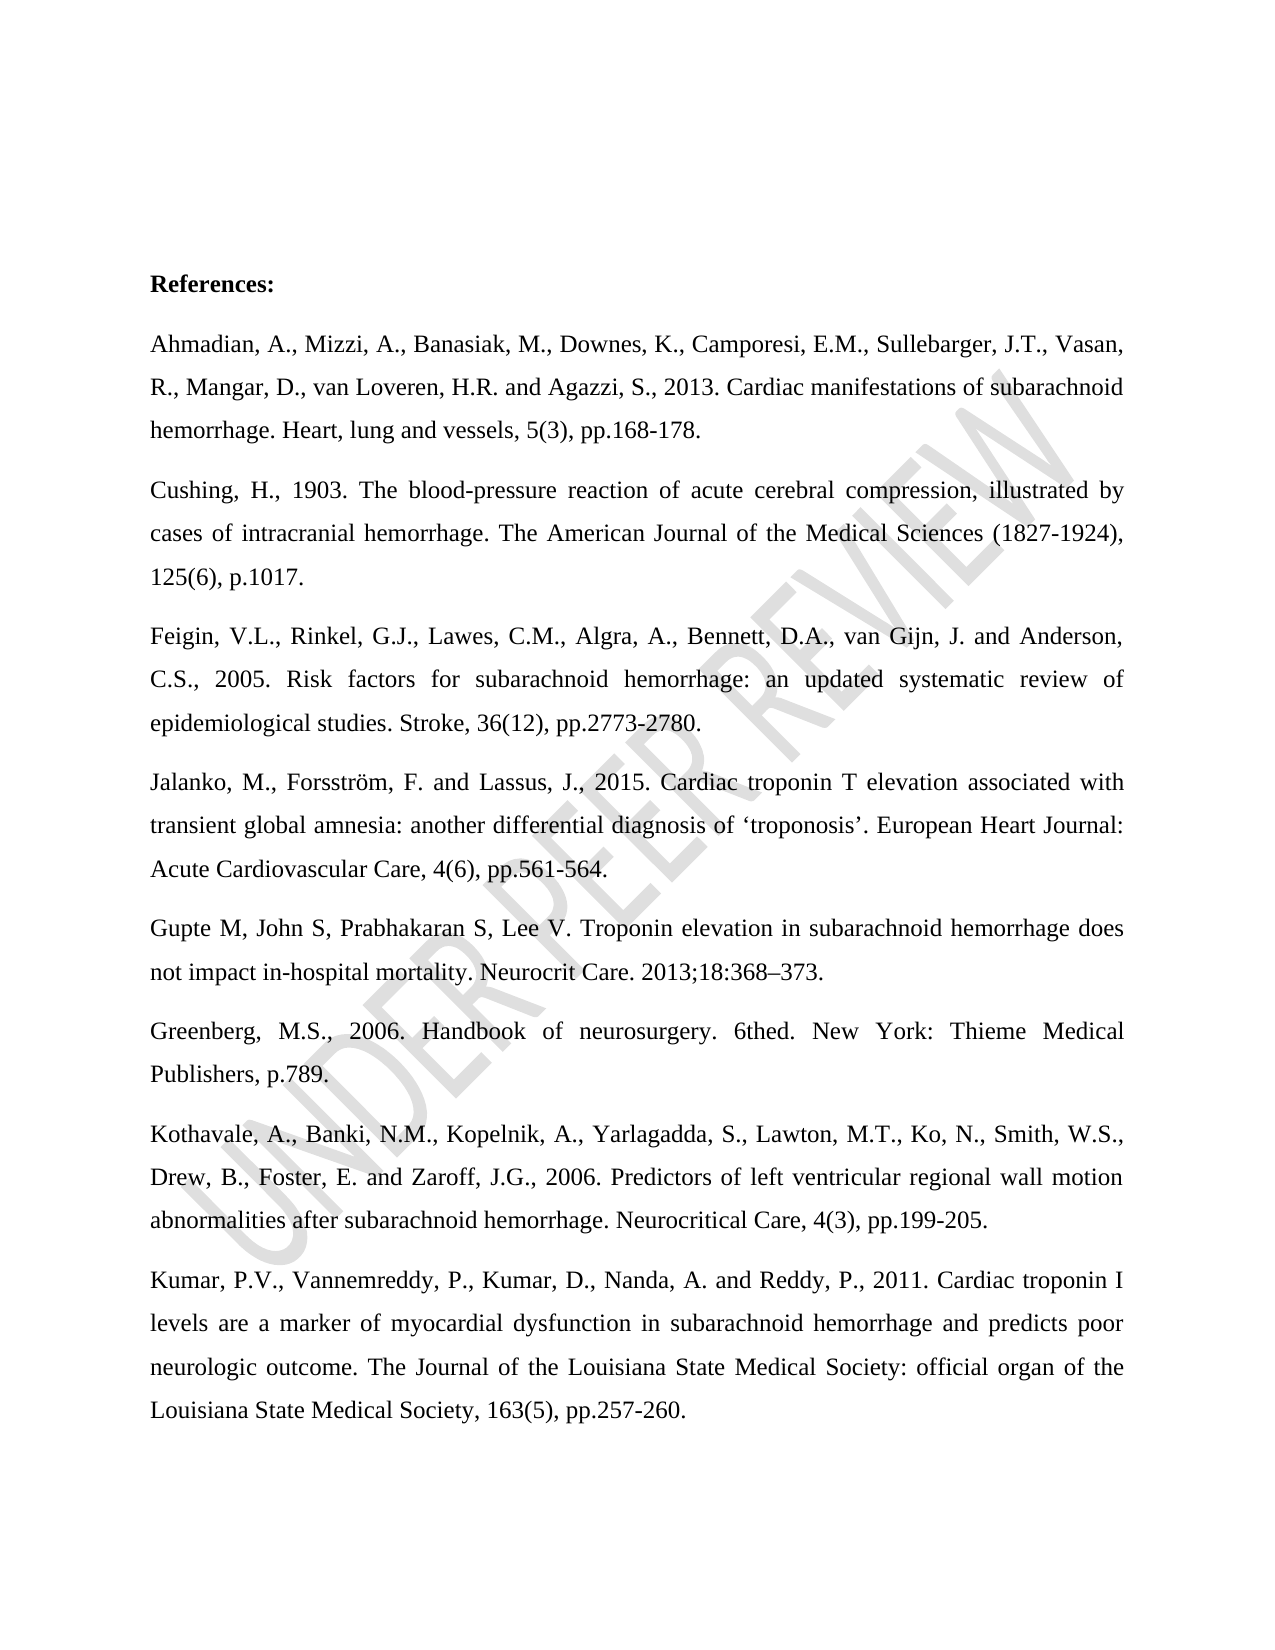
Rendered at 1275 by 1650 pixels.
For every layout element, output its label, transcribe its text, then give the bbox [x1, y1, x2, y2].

text Kothavale, A., Banki, N.M., Kopelnik, A., Yarlagadda, S., Lawton, M.T., Ko, N., Smith, W.S., Drew, B., Foster, E. and Zaroff, J.G., 2006. Predictors of left ventricular regional wall motion abnormalities after subarachnoid hemorrhage. Neurocritical Care, 4(3), pp.199-205. [150, 1119, 1125, 1234]
text Jalanko, M., Forsström, F. and Lassus, J., 2015. Cardiac troponin T elevation associated with transient global amnesia: another differential diagnosis of ‘troponosis’. European Heart Journal: Acute Cardiovascular Care, 4(6), pp.561-564. [150, 767, 1125, 882]
text Greenberg, M.S., 2006. Handbook of neurosurgery. 6thed. New York: Thieme Medical Publishers, p.789. [150, 1016, 1125, 1088]
text References: [150, 269, 1125, 298]
text Kumar, P.V., Vannemreddy, P., Kumar, D., Nanda, A. and Reddy, P., 2011. Cardiac troponin I levels are a marker of myocardial dysfunction in subarachnoid hemorrhage and predicts poor neurologic outcome. The Journal of the Louisiana State Medical Society: official organ of the Louisiana State Medical Society, 163(5), pp.257-260. [150, 1265, 1125, 1423]
text Feigin, V.L., Rinkel, G.J., Lawes, C.M., Algra, A., Bennett, D.A., van Gijn, J. and Anderson, C.S., 2005. Risk factors for subarachnoid hemorrhage: an updated systematic review of epidemiological studies. Stroke, 36(12), pp.2773-2780. [150, 621, 1125, 736]
text Gupte M, John S, Prabhakaran S, Lee V. Troponin elevation in subarachnoid hemorrhage does not impact in-hospital mortality. Neurocrit Care. 2013;18:368–373. [150, 913, 1125, 985]
text Cushing, H., 1903. The blood-pressure reaction of acute cerebral compression, illustrated by cases of intracranial hemorrhage. The American Journal of the Medical Sciences (1827-1924), 125(6), p.1017. [150, 475, 1125, 590]
text Ahmadian, A., Mizzi, A., Banasiak, M., Downes, K., Camporesi, E.M., Sullebarger, J.T., Vasan, R., Mangar, D., van Loveren, H.R. and Agazzi, S., 2013. Cardiac manifestations of subarachnoid hemorrhage. Heart, lung and vessels, 5(3), pp.168-178. [150, 329, 1125, 444]
